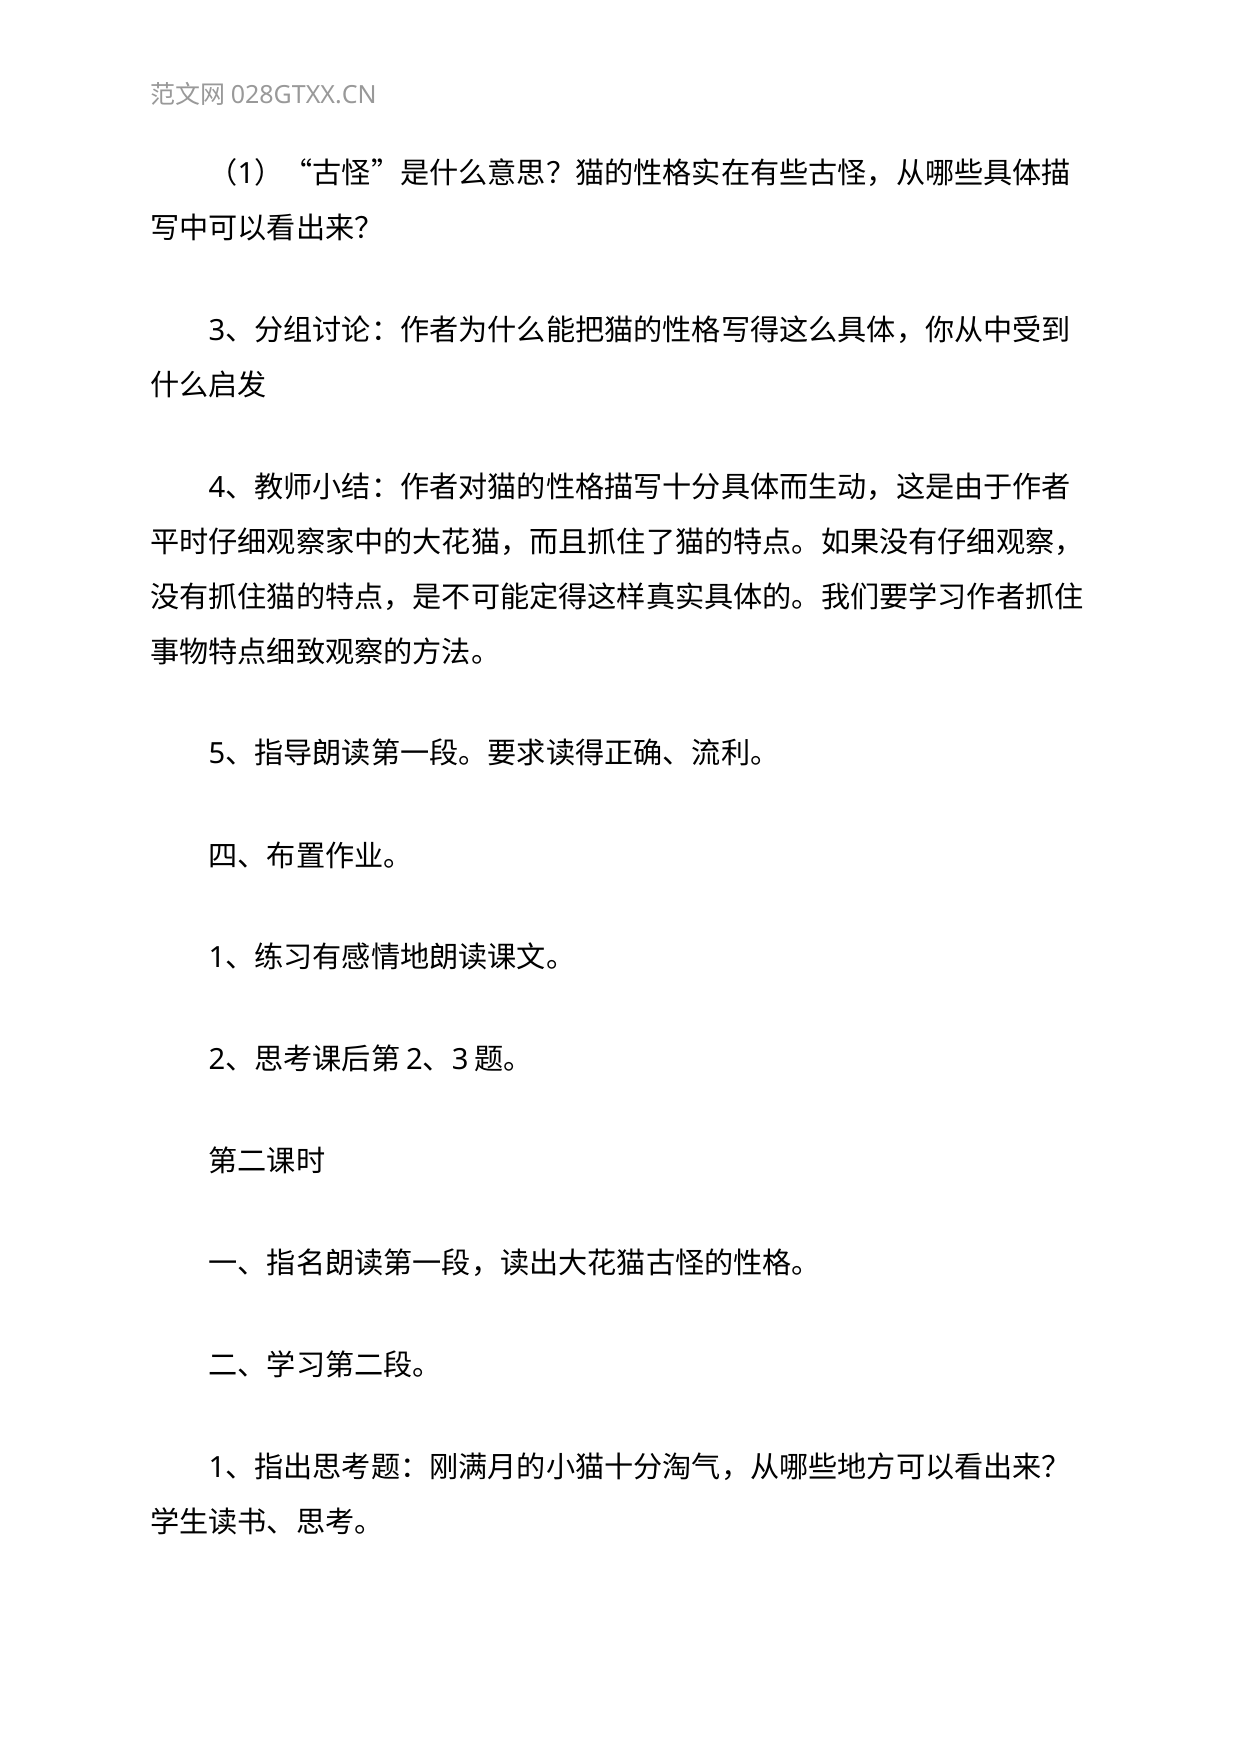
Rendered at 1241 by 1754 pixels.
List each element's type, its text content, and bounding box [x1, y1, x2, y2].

text 5、指导朗读第一段。要求读得正确、流利。 [150, 730, 1090, 772]
text 四、布置作业。 [150, 832, 1090, 874]
text 第二课时 [150, 1138, 1090, 1180]
text 1、练习有感情地朗读课文。 [150, 934, 1090, 976]
text 3、分组讨论：作者为什么能把猫的性格写得这么具体，你从中受到什么启发 [150, 307, 1090, 404]
text 2、思考课后第2、3题。 [150, 1036, 1090, 1078]
text 1、指出思考题：刚满月的小猫十分淘气，从哪些地方可以看出来？学生读书、思考。 [150, 1443, 1090, 1540]
text （1）“古怪”是什么意思？猫的性格实在有些古怪，从哪些具体描写中可以看出来？ [150, 150, 1090, 247]
text 二、学习第二段。 [150, 1341, 1090, 1384]
text 4、教师小结：作者对猫的性格描写十分具体而生动，这是由于作者平时仔细观察家中的大花猫，而且抓住了猫的特点。如果没有仔细观察，没有抓住猫的特点，是不可能定得这样真实具体的。我们要学习作者抓住事物特点细致观察的方法。 [150, 463, 1090, 671]
text 一、指名朗读第一段，读出大花猫古怪的性格。 [150, 1239, 1090, 1282]
